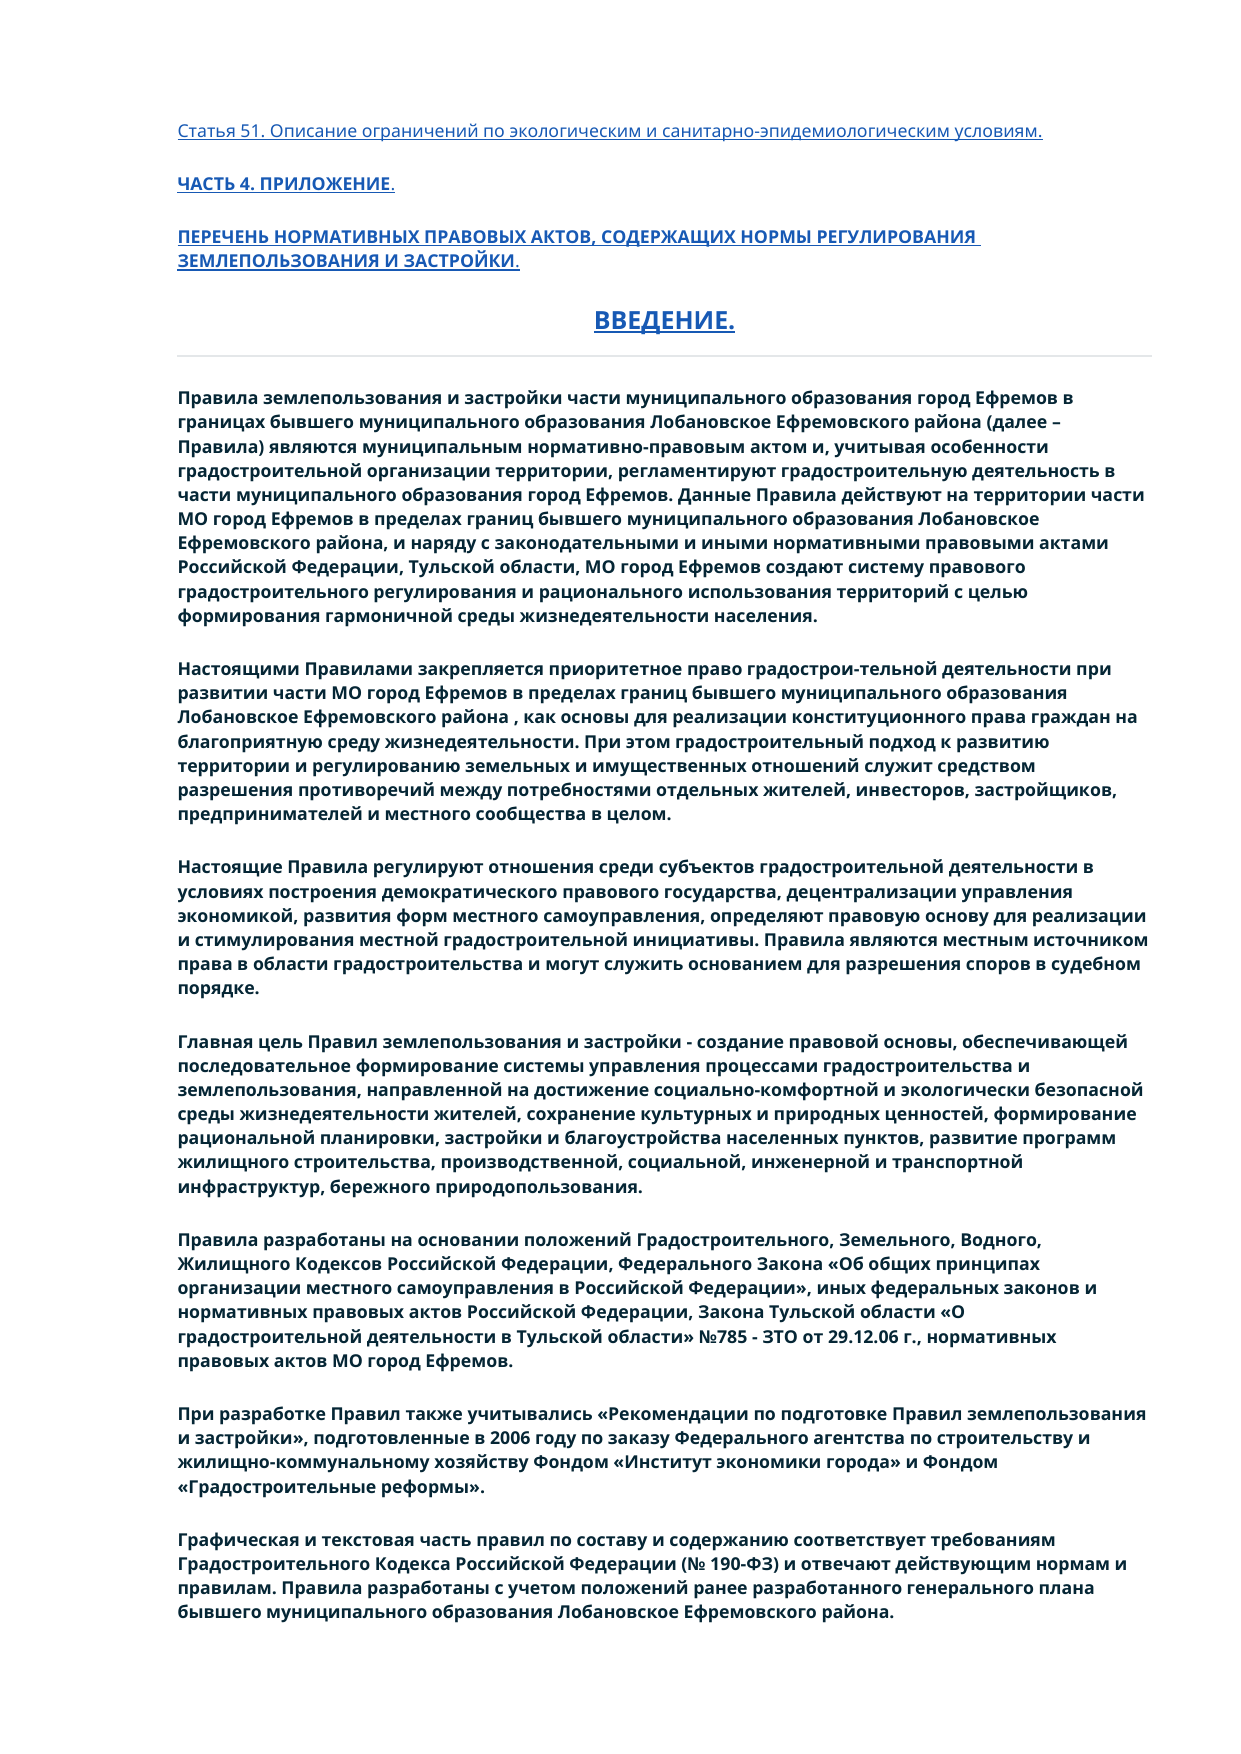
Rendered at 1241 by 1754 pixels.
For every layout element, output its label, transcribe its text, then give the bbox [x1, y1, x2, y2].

text Графическая и текстовая часть правил по составу и содержанию соответствует требованиям Градостроительного Кодекса Российской Федерации (№ 190-ФЗ) и отвечают действующим нормам и правилам. Правила разработаны с учетом положений ранее разработанного генерального плана бывшего муниципального образования Лобановское Ефремовского района. [177, 1527, 1152, 1624]
text При разработке Правил также учитывались «Рекомендации по подготовке Правил землепользования и застройки», подготовленные в 2006 году по заказу Федерального агентства по строительству и жилищно-коммунальному хозяйству Фондом «Институт экономики города» и Фондом «Градостроительные реформы». [485, 1402, 1152, 1498]
text Правила разработаны на основании положений Градостроительного, Земельного, Водного, Жилищного Кодексов Российской Федерации, Федерального Закона «Об общих принципах организации местного самоуправления в Российской Федерации», иных федеральных законов и нормативных правовых актов Российской Федерации, Закона Тульской области «О градостроительной деятельности в Тульской области» №785 - ЗТО от 29.12.06 г., нормативных правовых актов МО город Ефремов. [177, 1227, 1152, 1372]
text ВВЕДЕНИЕ. [177, 302, 1152, 355]
text ПЕРЕЧЕНЬ НОРМАТИВНЫХ ПРАВОВЫХ АКТОВ, СОДЕРЖАЩИХ НОРМЫ РЕГУЛИРОВАНИЯ ЗЕМЛЕПОЛЬЗОВАНИЯ И ЗАСТРОЙКИ. [177, 225, 1152, 273]
text Настоящими Правилами закрепляется приоритетное право градострои-тельной деятельности при развитии части МО город Ефремов в пределах границ бывшего муниципального образования Лобановское Ефремовского района , как основы для реализации конституционного права граждан на благоприятную среду жизнедеятельности. При этом градостроительный подход к развитию территории и регулированию земельных и имущественных отношений служит средством разрешения противоречий между потребностями отдельных жителей, инвесторов, застройщиков, предпринимателей и местного сообщества в целом. [177, 657, 1152, 826]
text Статья 51. Описание ограничений по экологическим и санитарно-эпидемиологическим условиям. [177, 118, 1152, 142]
text Настоящие Правила регулируют отношения среди субъектов градостроительной деятельности в условиях построения демократического правового государства, децентрализации управления экономикой, развития форм местного самоуправления, определяют правовую основу для реализации и стимулирования местной градостроительной инициативы. Правила являются местным источником права в области градостроительства и могут служить основанием для разрешения споров в судебном порядке. [177, 855, 1152, 1000]
text ЧАСТЬ 4. ПРИЛОЖЕНИЕ. [177, 171, 1152, 196]
text Правила землепользования и застройки части муниципального образования город Ефремов в границах бывшего муниципального образования Лобановское Ефремовского района (далее – Правила) являются муниципальным нормативно-правовым актом и, учитывая особенности градостроительной организации территории, регламентируют градостроительную деятельность в части муниципального образования город Ефремов. Данные Правила действуют на территории части МО город Ефремов в пределах границ бывшего муниципального образования Лобановское Ефремовского района, и наряду с законодательными и иными нормативными правовыми актами Российской Федерации, Тульской области, МО город Ефремов создают систему правового градостроительного регулирования и рационального использования территорий с целью формирования гармоничной среды жизнедеятельности населения. [177, 386, 1152, 627]
text Главная цель Правил землепользования и застройки - создание правовой основы, обеспечивающей последовательное формирование системы управления процессами градостроительства и землепользования, направленной на достижение социально-комфортной и экологически безопасной среды жизнедеятельности жителей, сохранение культурных и природных ценностей, формирование рациональной планировки, застройки и благоустройства населенных пунктов, развитие программ жилищного строительства, производственной, социальной, инженерной и транспортной инфраструктур, бережного природопользования. [177, 1029, 1152, 1198]
